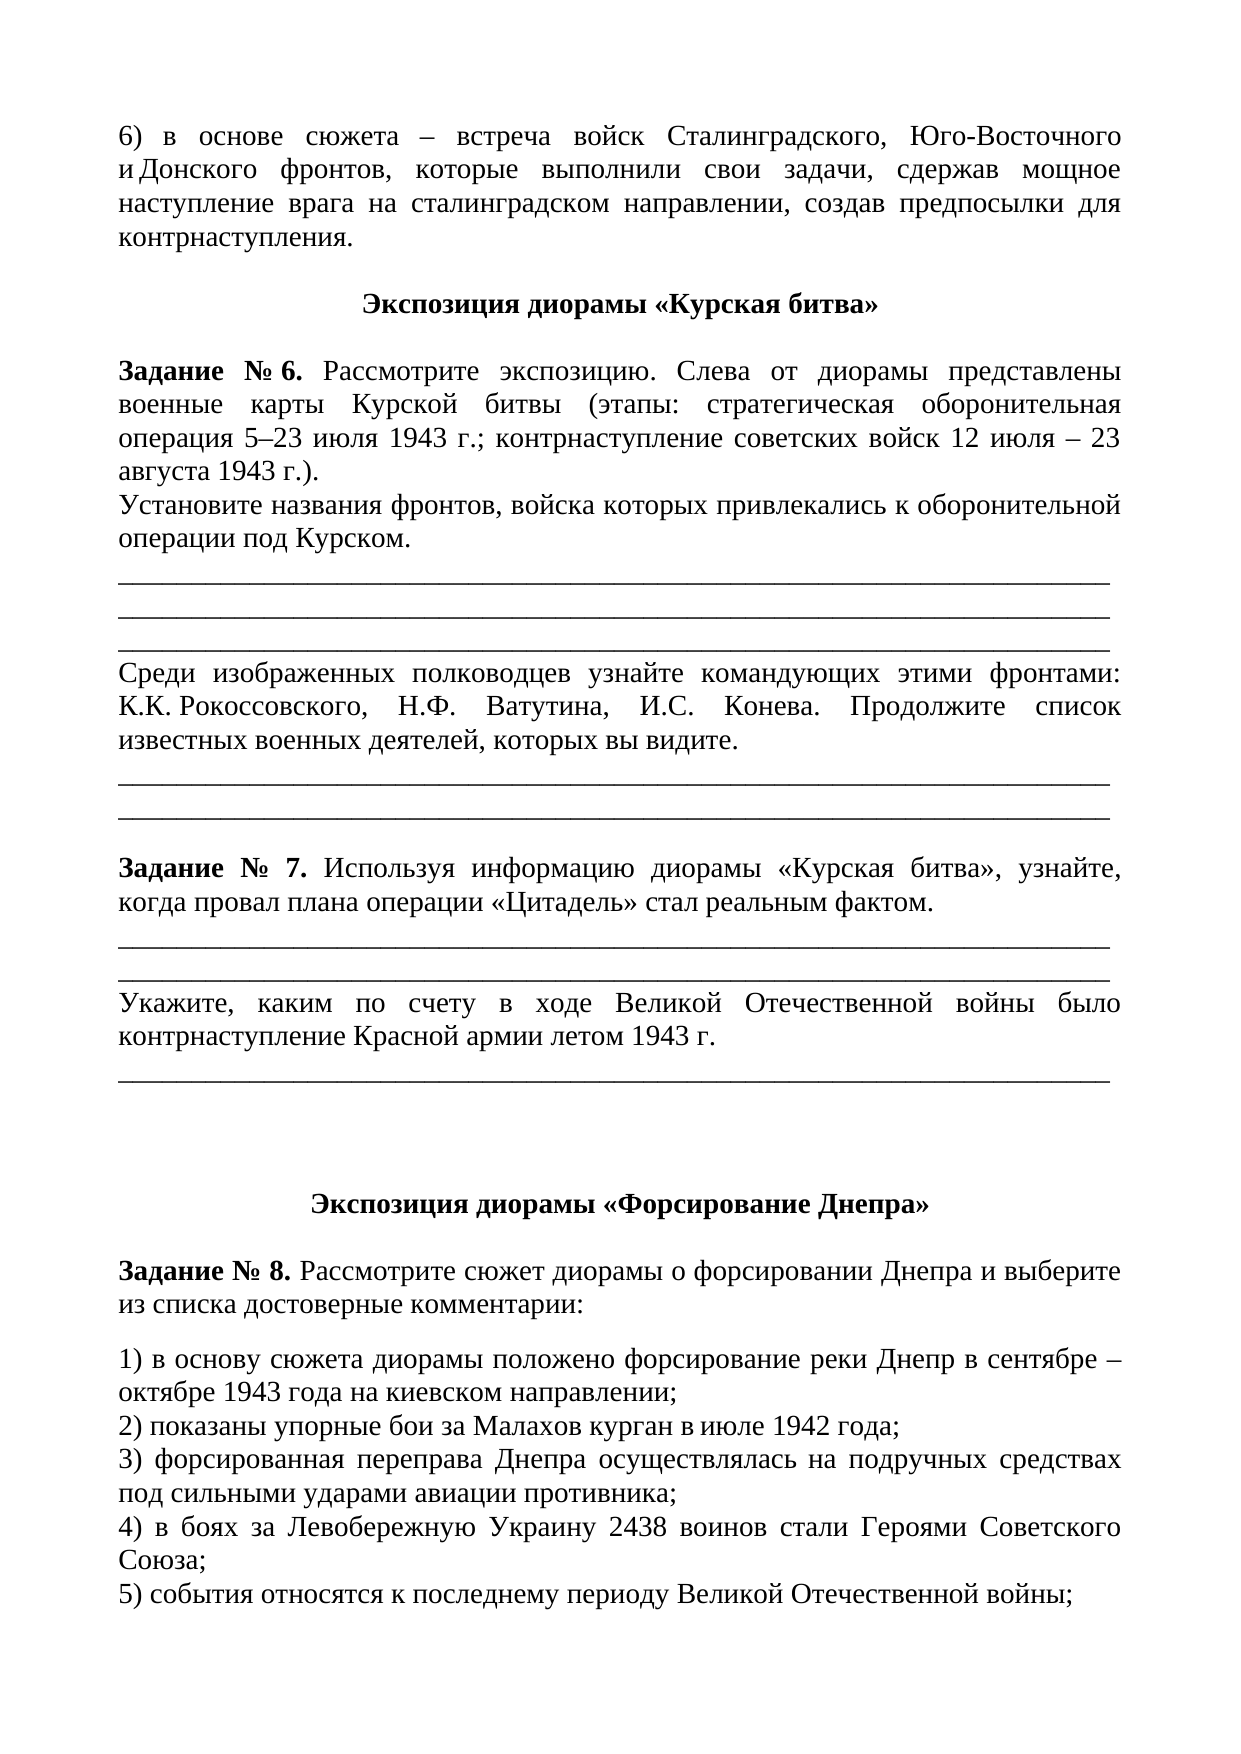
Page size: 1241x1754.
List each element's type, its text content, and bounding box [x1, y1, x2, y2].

text 6) в основе сюжета – встреча войск Сталинградского, Юго-Восточного и Донского фронтов, которые выполнили свои задачи, сдержав мощное наступление врага на сталинградском направлении, создав предпосылки для контрнаступления. [118, 118, 1122, 252]
text Среди изображенных полководцев узнайте командующих этими фронтами: К.К. Рокоссовского, Н.Ф. Ватутина, И.С. Конева. Продолжите список известных военных деятелей, которых вы видите. [118, 655, 1122, 755]
text ____________________________________________________________________ [118, 1052, 1122, 1085]
text Укажите, каким по счету в ходе Великой Отечественной войны было контрнаступление Красной армии летом 1943 г. [118, 985, 1122, 1052]
text Экспозиция диорамы «Форсирование Днепра» [118, 1186, 1122, 1219]
text Установите названия фронтов, войска которых привлекались к оборонительной операции под Курском. [118, 487, 1122, 554]
text ________________________________________________________________________________________________________________________________________ [118, 918, 1122, 985]
text 5) события относятся к последнему периоду Великой Отечественной войны; [118, 1576, 1122, 1609]
text 3) форсированная переправа Днепра осуществлялась на подручных средствах под сильными ударами авиации противника; [118, 1442, 1122, 1509]
text Задание № 7. Используя информацию диорамы «Курская битва», узнайте, когда провал плана операции «Цитадель» стал реальным фактом. [118, 851, 1122, 918]
text Задание № 6. Рассмотрите экспозицию. Слева от диорамы представлены военные карты Курской битвы (этапы: стратегическая оборонительная операция 5–23 июля 1943 г.; контрнаступление советских войск 12 июля – 23 августа 1943 г.). [118, 353, 1122, 487]
text 1) в основу сюжета диорамы положено форсирование реки Днепр в сентябре – октябре 1943 года на киевском направлении; [118, 1341, 1122, 1408]
text 2) показаны упорные бои за Малахов курган в июле 1942 года; [118, 1408, 1122, 1442]
text ____________________________________________________________________________________________________________________________________________________________________________________________________________ [118, 554, 1122, 655]
text Задание № 8. Рассмотрите сюжет диорамы о форсировании Днепра и выберите из списка достоверные комментарии: [118, 1253, 1122, 1320]
text ________________________________________________________________________________________________________________________________________ [118, 755, 1122, 822]
text Экспозиция диорамы «Курская битва» [118, 286, 1122, 319]
text 4) в боях за Левобережную Украину 2438 воинов стали Героями Советского Союза; [118, 1509, 1122, 1576]
